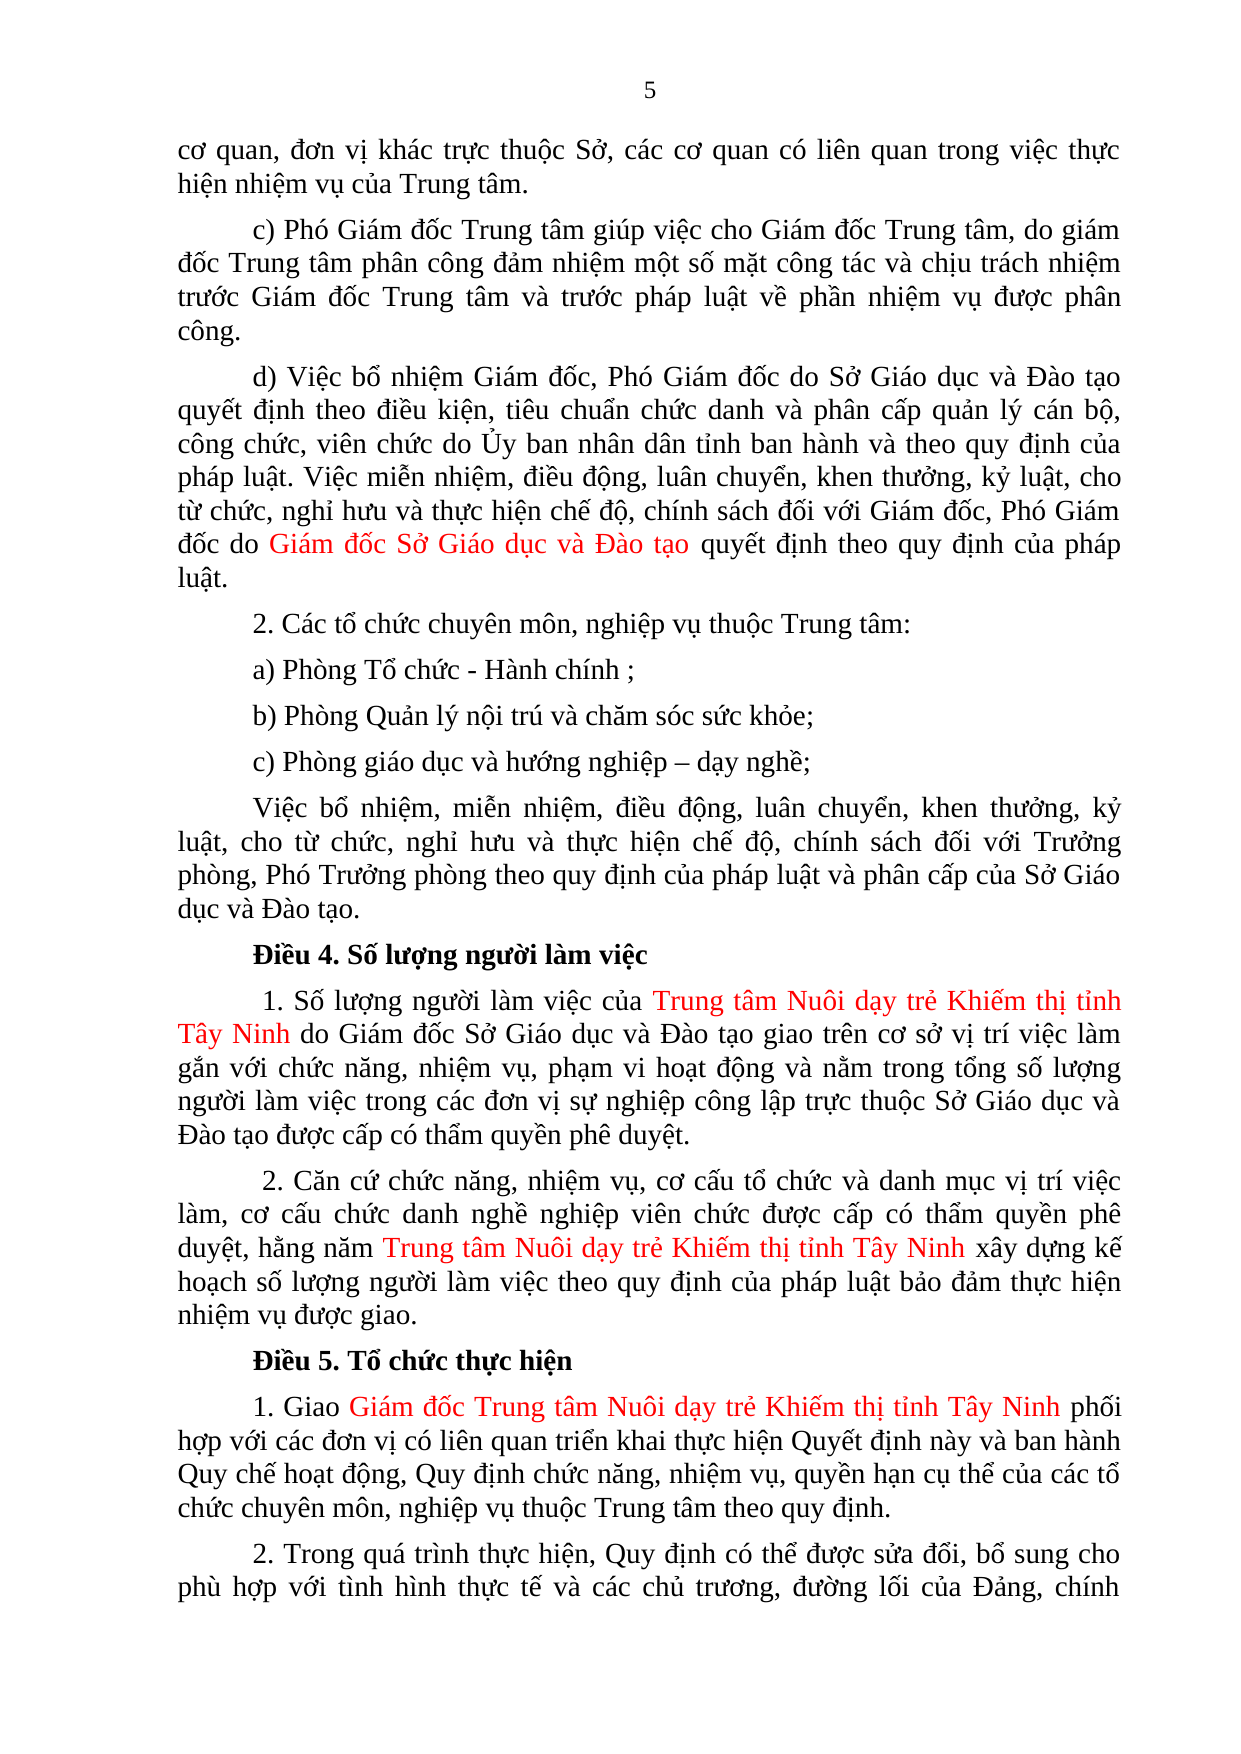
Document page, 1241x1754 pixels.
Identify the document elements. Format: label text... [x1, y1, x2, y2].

text 2. Các tổ chức chuyên môn, nghiệp vụ thuộc Trung tâm: [177, 606, 1122, 639]
text Điều 5. Tổ chức thực hiện [177, 1343, 1122, 1377]
text b) Phòng Quản lý nội trú và chăm sóc sức khỏe; [177, 698, 1122, 732]
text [177, 132, 1122, 199]
text 1. Số lượng người làm việc của Trung tâm Nuôi dạy trẻ Khiếm thị tỉnh Tây Ninh do Giám đốc Sở Giáo dục và Đào tạo giao trên cơ sở vị trí việc làm gắn với chức năng, nhiệm vụ, phạm vi hoạt động và nằm trong tổng số lượng người làm việc trong các đơn vị sự nghiệp công lập trực thuộc Sở Giáo dục và Đào tạo được cấp có thẩm quyền phê duyệt. [177, 983, 1122, 1151]
text c) Phòng giáo dục và hướng nghiệp – dạy nghề; [177, 744, 1122, 778]
text d) Việc bổ nhiệm Giám đốc, Phó Giám đốc do Sở Giáo dục và Đào tạo quyết định theo điều kiện, tiêu chuẩn chức danh và phân cấp quản lý cán bộ, công chức, viên chức do Ủy ban nhân dân tỉnh ban hành và theo quy định của pháp luật. Việc miễn nhiệm, điều động, luân chuyển, khen thưởng, kỷ luật, cho từ chức, nghỉ hưu và thực hiện chế độ, chính sách đối với Giám đốc, Phó Giám đốc do Giám đốc Sở Giáo dục và Đào tạo quyết định theo quy định của pháp luật. [177, 359, 1122, 593]
text a) Phòng Tổ chức - Hành chính ; [177, 652, 1122, 686]
text 1. Giao Giám đốc Trung tâm Nuôi dạy trẻ Khiếm thị tỉnh Tây Ninh phối hợp với các đơn vị có liên quan triển khai thực hiện Quyết định này và ban hành Quy chế hoạt động, Quy định chức năng, nhiệm vụ, quyền hạn cụ thể của các tổ chức chuyên môn, nghiệp vụ thuộc Trung tâm theo quy định. [177, 1389, 1122, 1523]
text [177, 1536, 1122, 1603]
text c) Phó Giám đốc Trung tâm giúp việc cho Giám đốc Trung tâm, do giám đốc Trung tâm phân công đảm nhiệm một số mặt công tác và chịu trách nhiệm trước Giám đốc Trung tâm và trước pháp luật về phần nhiệm vụ được phân công. [177, 212, 1122, 346]
text Việc bổ nhiệm, miễn nhiệm, điều động, luân chuyển, khen thưởng, kỷ luật, cho từ chức, nghỉ hưu và thực hiện chế độ, chính sách đối với Trưởng phòng, Phó Trưởng phòng theo quy định của pháp luật và phân cấp của Sở Giáo dục và Đào tạo. [177, 790, 1122, 924]
text Điều 4. Số lượng người làm việc [177, 937, 1122, 970]
text 2. Căn cứ chức năng, nhiệm vụ, cơ cấu tổ chức và danh mục vị trí việc làm, cơ cấu chức danh nghề nghiệp viên chức được cấp có thẩm quyền phê duyệt, hằng năm Trung tâm Nuôi dạy trẻ Khiếm thị tỉnh Tây Ninh xây dựng kế hoạch số lượng người làm việc theo quy định của pháp luật bảo đảm thực hiện nhiệm vụ được giao. [177, 1163, 1122, 1331]
